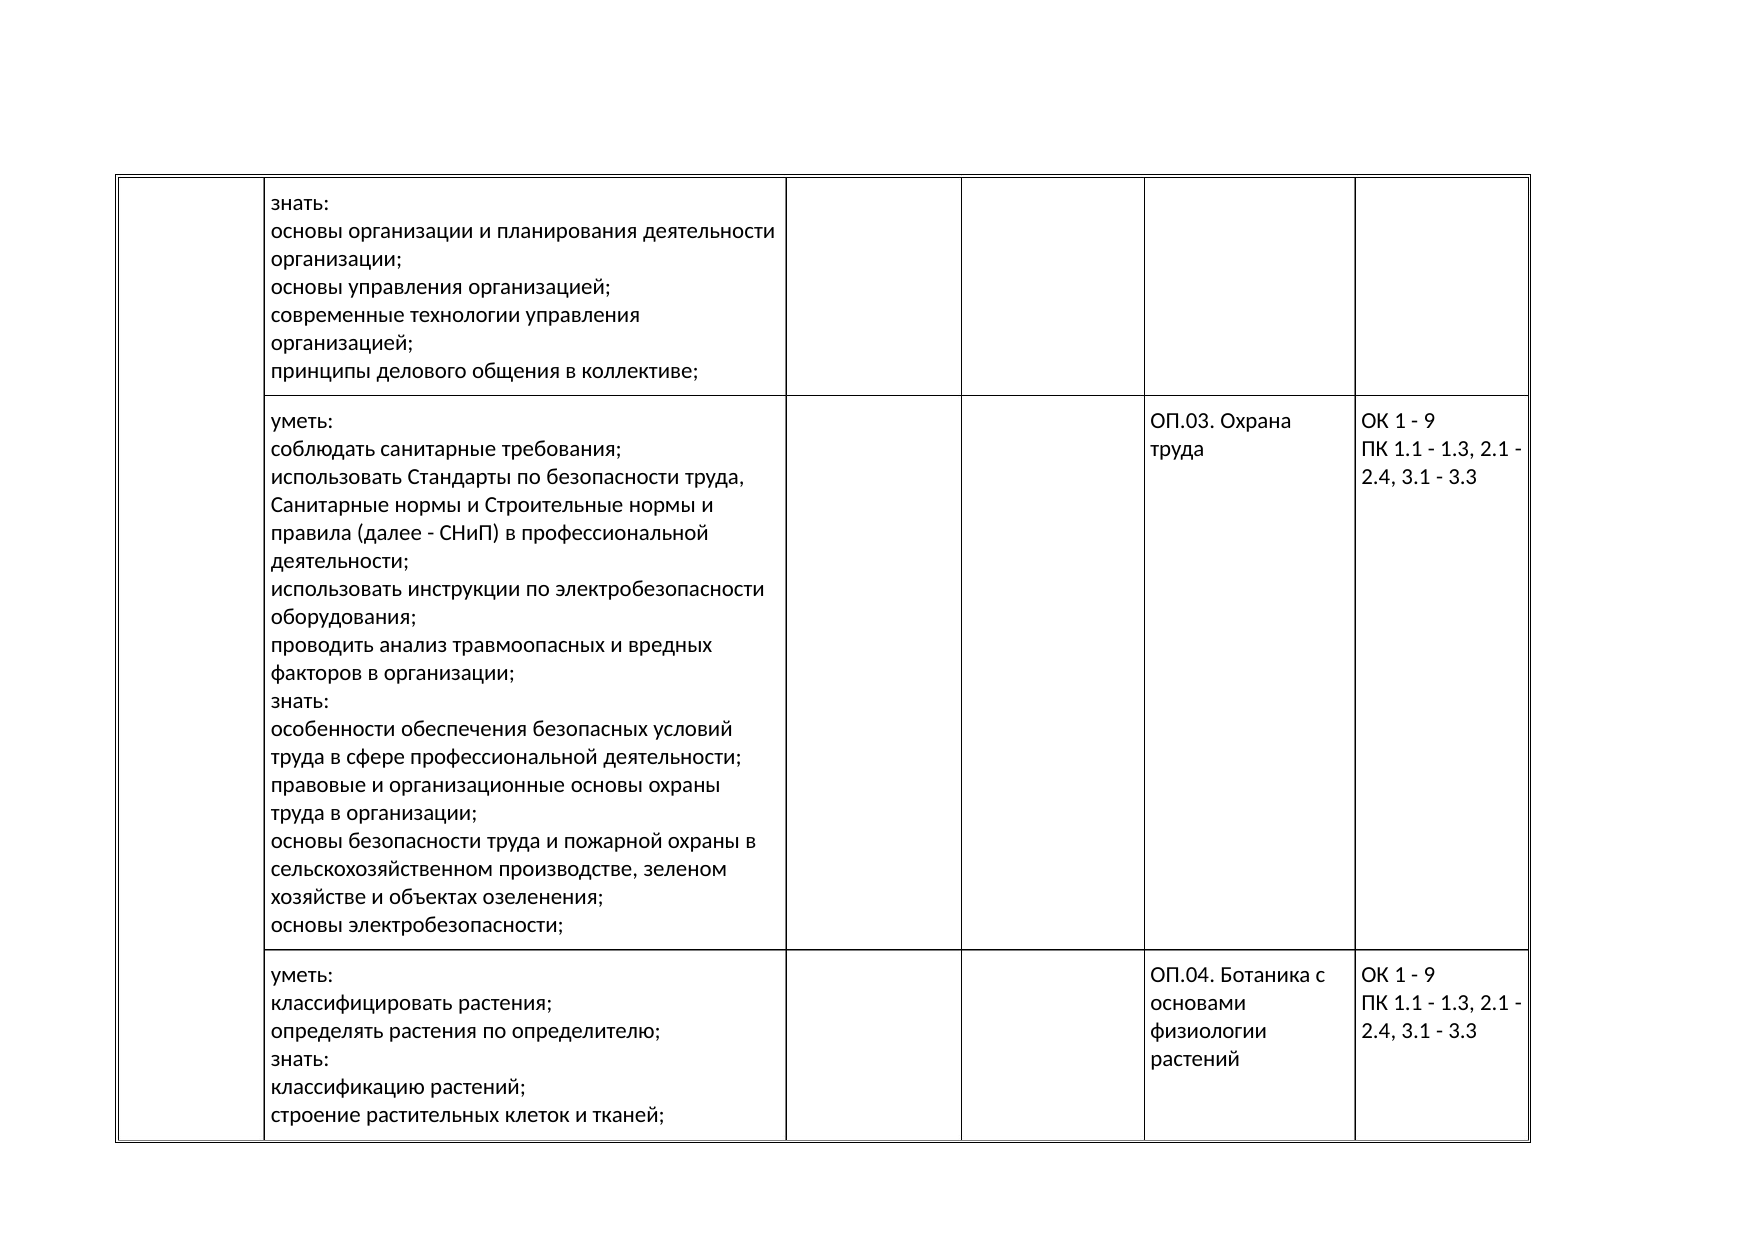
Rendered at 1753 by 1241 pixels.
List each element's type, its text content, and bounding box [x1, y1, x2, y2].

text определять растения по определителю; [271, 1016, 688, 1044]
text знать: [271, 686, 354, 714]
text физиологии [1150, 1016, 1350, 1044]
text ОП.04. Ботаника с [1150, 960, 1350, 988]
text труда в сфере профессиональной деятельности; [271, 742, 783, 770]
text хозяйстве и объектах озеленения; [271, 882, 783, 910]
text современные технологии управления [271, 300, 801, 328]
text использовать инструкции по электробезопасности [271, 574, 790, 602]
text факторов в организации; [271, 658, 790, 686]
text соблюдать санитарные требования; [271, 434, 771, 462]
text уметь: [271, 406, 359, 434]
text особенности обеспечения безопасных условий [271, 714, 783, 742]
text ПК 1.1 - 1.3, 2.1 - [1361, 434, 1546, 462]
text ОК 1 - 9 [1361, 406, 1546, 434]
text принципы делового общения в коллективе; [271, 356, 725, 384]
text труда в организации; [271, 798, 783, 826]
text 2.4, 3.1 - 3.3 [1361, 462, 1546, 490]
text классификацию растений; [271, 1072, 691, 1100]
text правила (далее - СНиП) в профессиональной [271, 518, 771, 546]
text знать: [271, 188, 354, 216]
picture [116, 175, 1530, 1142]
text основы безопасности труда и пожарной охраны в [271, 826, 783, 854]
text правовые и организационные основы охраны [271, 770, 783, 798]
text основы организации и планирования деятельности [271, 216, 801, 244]
text организацией; [271, 328, 801, 356]
text уметь: [271, 960, 359, 988]
text оборудования; [271, 602, 790, 630]
text труда [1150, 434, 1316, 462]
text основы управления организацией; [271, 272, 801, 300]
text использовать Стандарты по безопасности труда, [271, 462, 771, 490]
text ОК 1 - 9 [1361, 960, 1546, 988]
text знать: [271, 1044, 688, 1072]
text строение растительных клеток и тканей; [271, 1100, 691, 1128]
text деятельности; [271, 546, 771, 574]
text Санитарные нормы и Строительные нормы и [271, 490, 771, 518]
text основы электробезопасности; [271, 910, 783, 938]
text сельскохозяйственном производстве, зеленом [271, 854, 783, 882]
text ПК 1.1 - 1.3, 2.1 - [1361, 988, 1546, 1016]
text основами [1150, 988, 1350, 1016]
text проводить анализ травмоопасных и вредных [271, 630, 790, 658]
text 2.4, 3.1 - 3.3 [1361, 1016, 1546, 1044]
text организации; [271, 244, 801, 272]
text классифицировать растения; [271, 988, 688, 1016]
text ОП.03. Охрана [1150, 406, 1316, 434]
text растений [1150, 1044, 1350, 1072]
